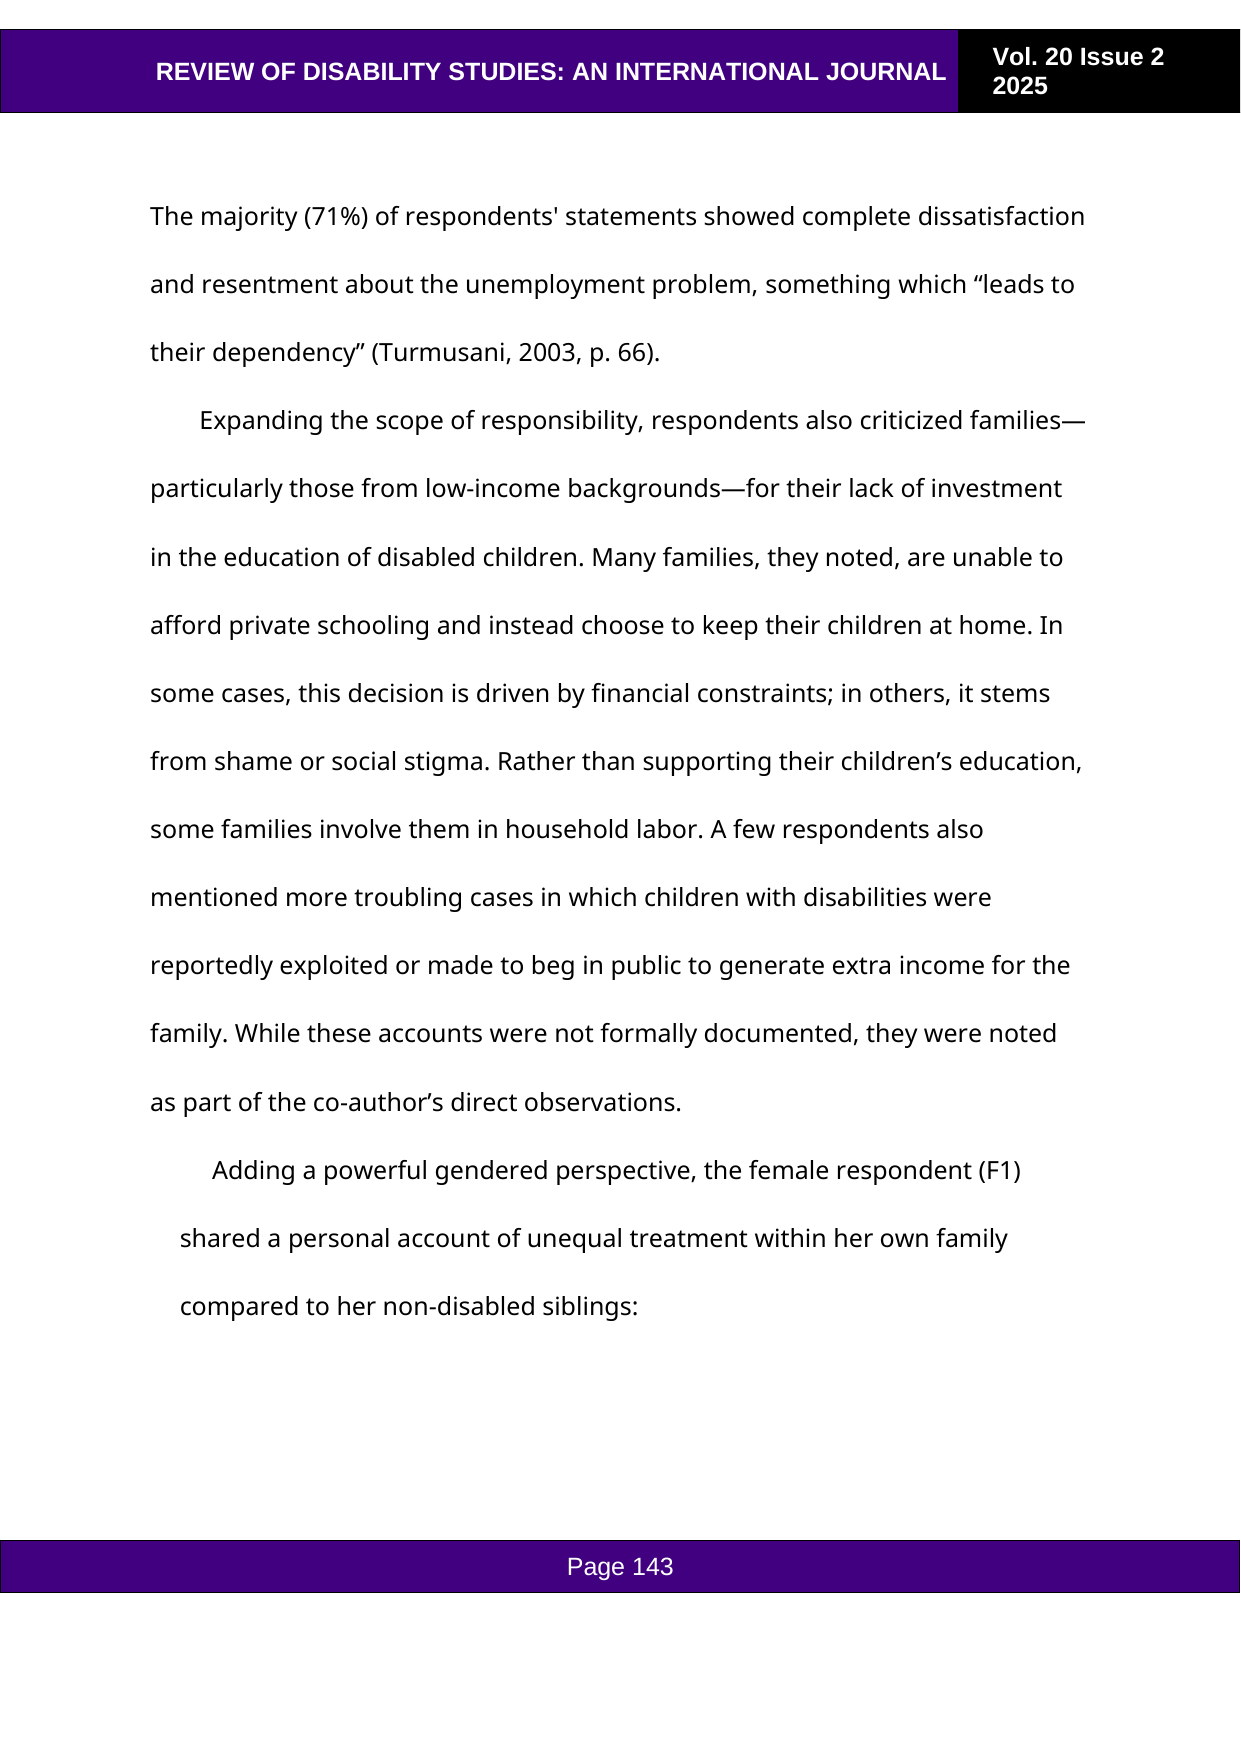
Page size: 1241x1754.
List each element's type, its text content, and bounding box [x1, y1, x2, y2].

text The majority (71%) of respondents' statements showed complete dissatisfaction and resentment about the unemployment problem, something which “leads to their dependency” (Turmusani, 2003, p. 66). [150, 199, 1090, 369]
text Adding a powerful gendered perspective, the female respondent (F1) shared a personal account of unequal treatment within her own family compared to her non-disabled siblings: [179, 1152, 1090, 1323]
text Expanding the scope of responsibility, respondents also criticized families—particularly those from low-income backgrounds—for their lack of investment in the education of disabled children. Many families, they noted, are unable to afford private schooling and instead choose to keep their children at home. In some cases, this decision is driven by financial constraints; in others, it stems from shame or social stigma. Rather than supporting their children’s education, some families involve them in household labor. A few respondents also mentioned more troubling cases in which children with disabilities were reportedly exploited or made to beg in public to generate extra income for the family. While these accounts were not formally documented, they were noted as part of the co-author’s direct observations. [150, 403, 1090, 1118]
